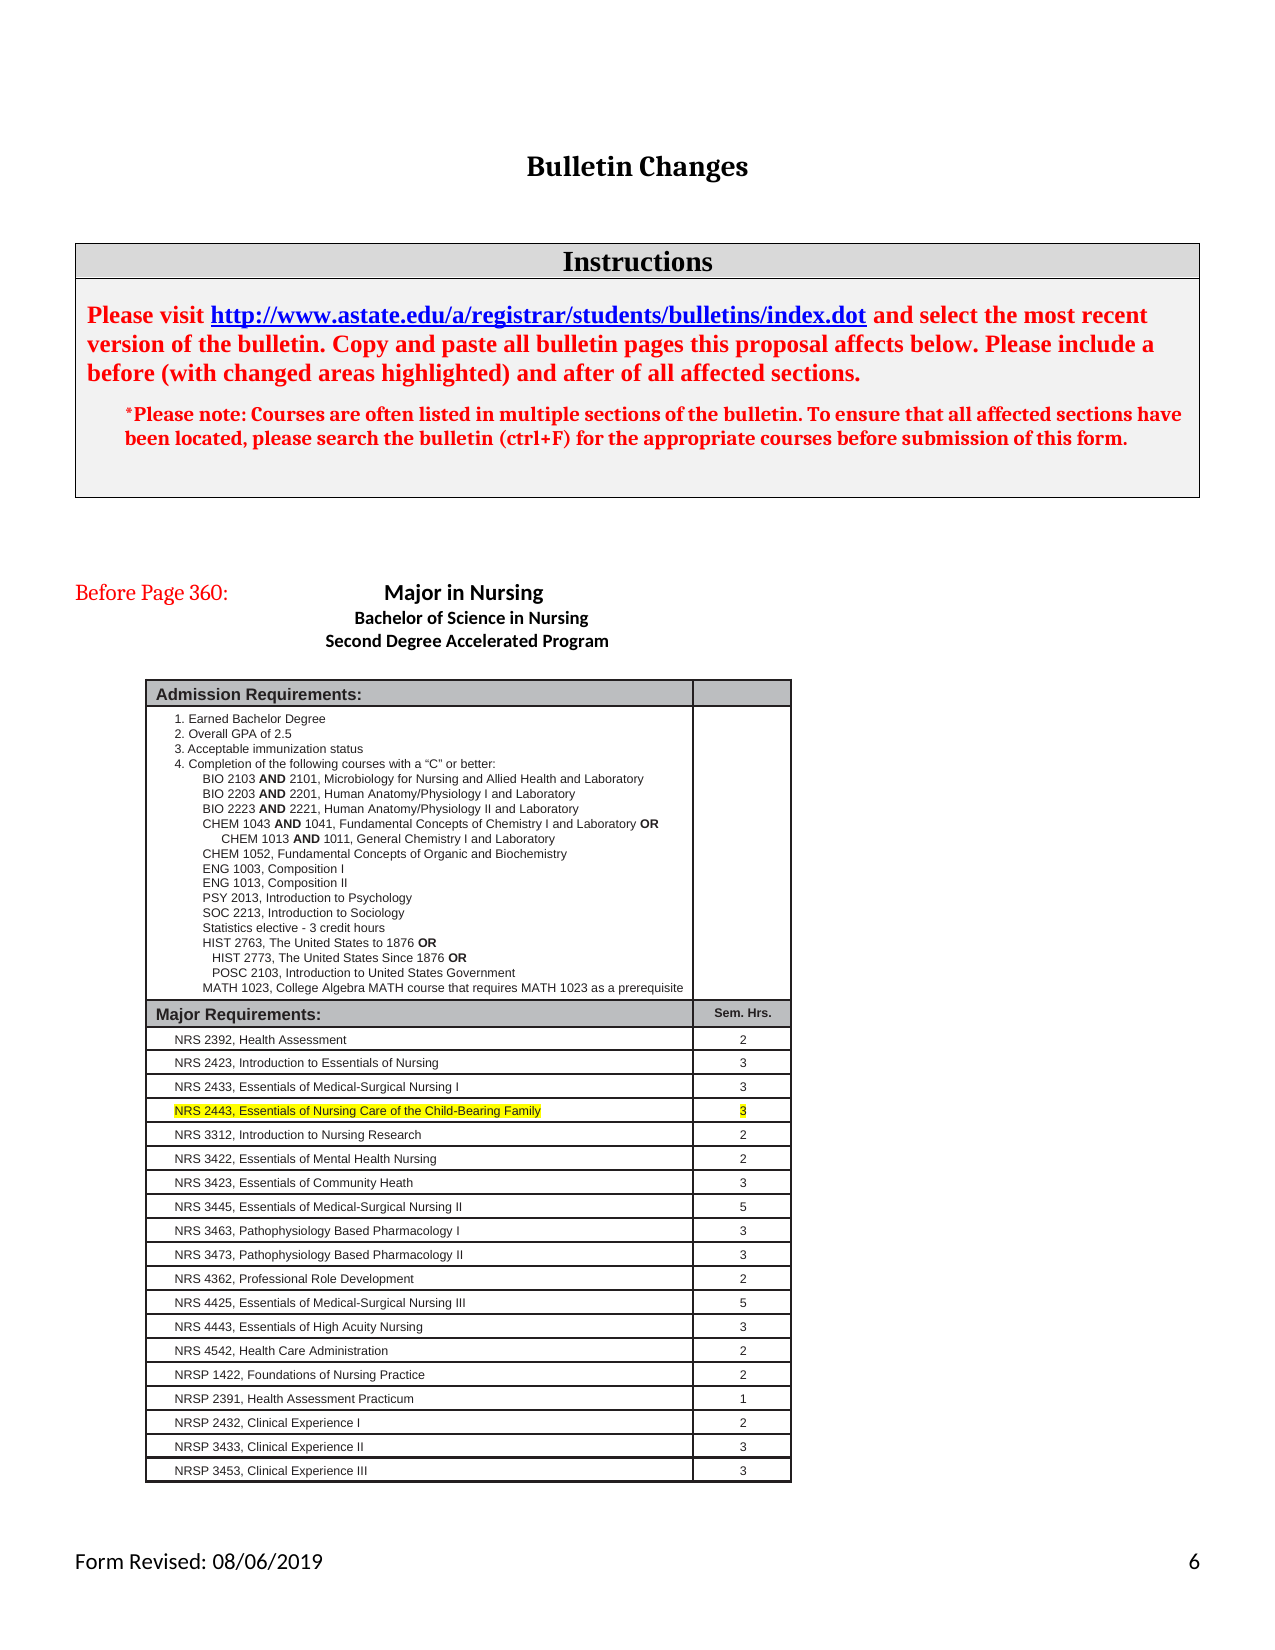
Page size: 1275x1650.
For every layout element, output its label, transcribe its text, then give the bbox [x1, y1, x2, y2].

table_cell NRS 3445, Essentials of Medical-Surgical Nursing II [147, 1195, 692, 1217]
table_cell 2 [694, 1267, 790, 1289]
table_header [694, 681, 790, 705]
table_cell NRSP 3453, Clinical Experience III [147, 1459, 692, 1480]
table_cell Please visit http://www.astate.edu/a/registrar/students/bulletins/index.dot and select the most recent version of the bulletin. Copy and paste all bulletin pages this proposal affects below. Please include a before (with changed areas highlighted) and after of all affected sections. *Please note: Courses are often listed in multiple sections of the bulletin. To ensure that all affected sections have been located, please search the bulletin (ctrl+F) for the appropriate courses before submission of this form. [76, 279, 1199, 497]
table_cell 5 [694, 1291, 790, 1313]
table_cell 2 [694, 1339, 790, 1361]
table_cell 3 [694, 1243, 790, 1265]
table_cell NRSP 2432, Clinical Experience I [147, 1411, 692, 1432]
table_cell 3 [694, 1315, 790, 1337]
table_cell Earned Bachelor Degree Overall GPA of 2.5 Acceptable immunization status Completion of the following courses with a “C” or better: BIO 2103 AND 2101, Microbiology for Nursing and Allied Health and Laboratory BIO 2203 AND 2201, Human Anatomy/Physiology I and Laboratory BIO 2223 AND 2221, Human Anatomy/Physiology II and Laboratory CHEM 1043 AND 1041, Fundamental Concepts of Chemistry I and Laboratory OR CHEM 1013 AND 1011, General Chemistry I and Laboratory CHEM 1052, Fundamental Concepts of Organic and Biochemistry ENG 1003, Composition I ENG 1013, Composition II PSY 2013, Introduction to Psychology SOC 2213, Introduction to Sociology Statistics elective - 3 credit hours HIST 2763, The United States to 1876 OR HIST 2773, The United States Since 1876 OR POSC 2103, Introduction to United States Government MATH 1023, College Algebra MATH course that requires MATH 1023 as a prerequisite [147, 707, 692, 999]
text Second Degree Accelerated Program [75, 629, 1200, 652]
table_cell NRSP 2391, Health Assessment Practicum [147, 1387, 692, 1408]
table_cell 2 [694, 1363, 790, 1384]
table_cell 2 [694, 1028, 790, 1049]
table_cell NRSP 3433, Clinical Experience II [147, 1435, 692, 1456]
table_cell 3 [694, 1435, 790, 1456]
table_cell NRS 3422, Essentials of Mental Health Nursing [147, 1147, 692, 1169]
table_cell 3 [694, 1459, 790, 1480]
table_cell NRS 2423, Introduction to Essentials of Nursing [147, 1051, 692, 1073]
table_header Admission Requirements: [147, 681, 692, 705]
table_cell 1 [694, 1387, 790, 1408]
table_cell 2 [694, 1123, 790, 1145]
table_cell NRS 4542, Health Care Administration [147, 1339, 692, 1361]
text Before Page 360: Major in Nursing [75, 578, 1200, 606]
table_cell NRS 3423, Essentials of Community Heath [147, 1171, 692, 1193]
table_cell 3 [694, 1171, 790, 1193]
table_cell NRS 3312, Introduction to Nursing Research [147, 1123, 692, 1145]
table_cell Major Requirements: [147, 1001, 692, 1026]
table_cell 3 [694, 1051, 790, 1073]
table_cell NRS 2443, Essentials of Nursing Care of the Child-Bearing Family [147, 1099, 692, 1121]
table_cell 5 [694, 1195, 790, 1217]
table_cell 3 [694, 1219, 790, 1241]
table_cell Sem. Hrs. [694, 1001, 790, 1026]
table_cell NRSP 1422, Foundations of Nursing Practice [147, 1363, 692, 1384]
table_cell NRS 4425, Essentials of Medical-Surgical Nursing III [147, 1291, 692, 1313]
table_cell NRS 4362, Professional Role Development [147, 1267, 692, 1289]
table_cell NRS 2433, Essentials of Medical-Surgical Nursing I [147, 1075, 692, 1097]
table_cell NRS 2392, Health Assessment [147, 1028, 692, 1049]
table_cell 3 [694, 1075, 790, 1097]
table_cell NRS 4443, Essentials of High Acuity Nursing [147, 1315, 692, 1337]
text Bulletin Changes [75, 150, 1200, 183]
table_cell [694, 707, 790, 999]
table_cell 2 [694, 1147, 790, 1169]
table_header Instructions [76, 244, 1199, 277]
table_cell NRS 3463, Pathophysiology Based Pharmacology I [147, 1219, 692, 1241]
table_cell NRS 3473, Pathophysiology Based Pharmacology II [147, 1243, 692, 1265]
table_cell 3 [694, 1099, 790, 1121]
table_cell 2 [694, 1411, 790, 1432]
text Bachelor of Science in Nursing [75, 606, 1200, 629]
